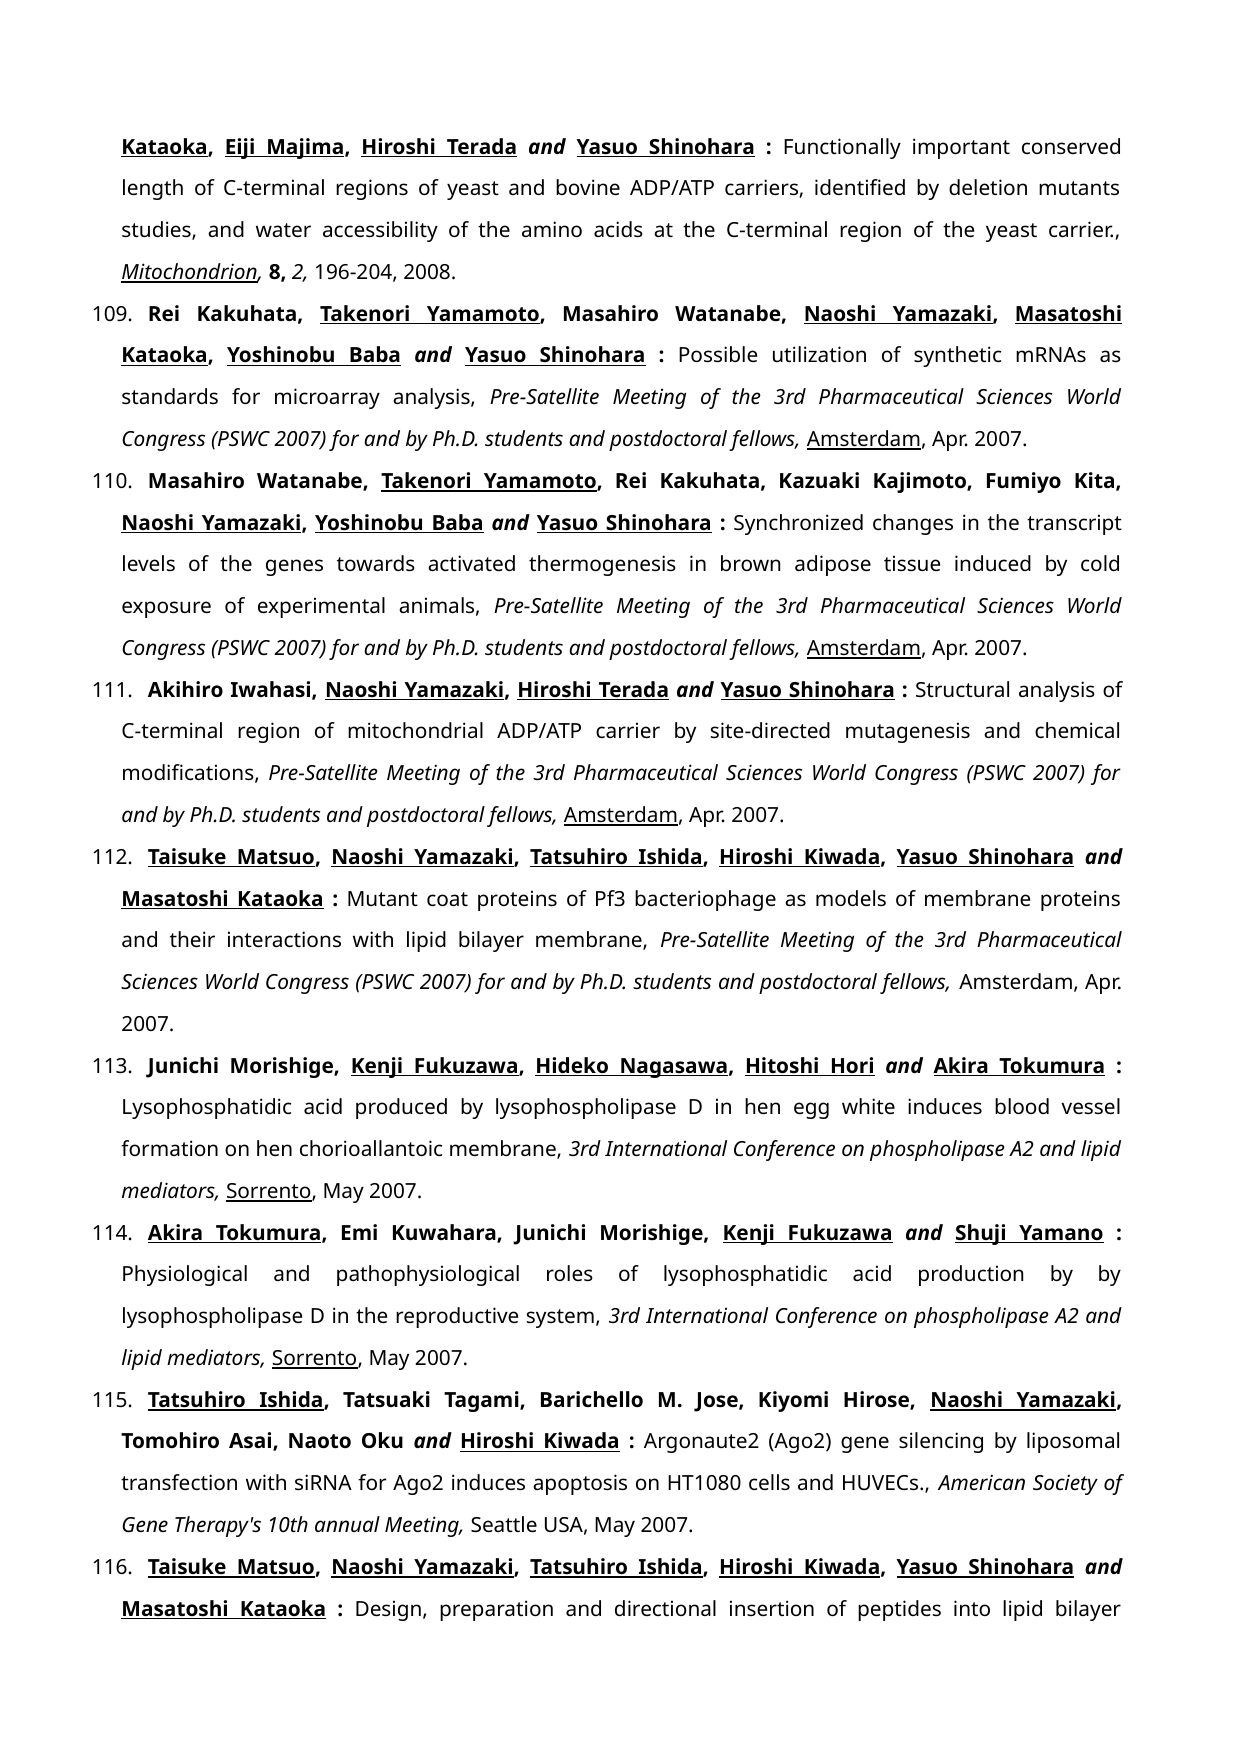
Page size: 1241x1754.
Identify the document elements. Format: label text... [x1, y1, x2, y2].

list Akihiro Iwahasi, Naoshi Yamazaki, Hiroshi Terada and Yasuo Shinohara : Structural analysis of C-terminal region of mitochondrial ADP/ATP carrier by site-directed mutagenesis and chemical modifications, Pre-Satellite Meeting of the 3rd Pharmaceutical Sciences World Congress (PSWC 2007) for and by Ph.D. students and postdoctoral fellows, Amsterdam, Apr. 2007. [92, 668, 1122, 835]
list Rei Kakuhata, Takenori Yamamoto, Masahiro Watanabe, Naoshi Yamazaki, Masatoshi Kataoka, Yoshinobu Baba and Yasuo Shinohara : Possible utilization of synthetic mRNAs as standards for microarray analysis, Pre-Satellite Meeting of the 3rd Pharmaceutical Sciences World Congress (PSWC 2007) for and by Ph.D. students and postdoctoral fellows, Amsterdam, Apr. 2007. [92, 292, 1122, 459]
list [92, 125, 1122, 292]
list Taisuke Matsuo, Naoshi Yamazaki, Tatsuhiro Ishida, Hiroshi Kiwada, Yasuo Shinohara and Masatoshi Kataoka : Mutant coat proteins of Pf3 bacteriophage as models of membrane proteins and their interactions with lipid bilayer membrane, Pre-Satellite Meeting of the 3rd Pharmaceutical Sciences World Congress (PSWC 2007) for and by Ph.D. students and postdoctoral fellows, Amsterdam, Apr. 2007. [92, 835, 1122, 1044]
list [92, 1545, 1122, 1629]
list Tatsuhiro Ishida, Tatsuaki Tagami, Barichello M. Jose, Kiyomi Hirose, Naoshi Yamazaki, Tomohiro Asai, Naoto Oku and Hiroshi Kiwada : Argonaute2 (Ago2) gene silencing by liposomal transfection with siRNA for Ago2 induces apoptosis on HT1080 cells and HUVECs., American Society of Gene Therapy's 10th annual Meeting, Seattle USA, May 2007. [92, 1378, 1122, 1545]
list Junichi Morishige, Kenji Fukuzawa, Hideko Nagasawa, Hitoshi Hori and Akira Tokumura : Lysophosphatidic acid produced by lysophospholipase D in hen egg white induces blood vessel formation on hen chorioallantoic membrane, 3rd International Conference on phospholipase A2 and lipid mediators, Sorrento, May 2007. [92, 1044, 1122, 1211]
list Akira Tokumura, Emi Kuwahara, Junichi Morishige, Kenji Fukuzawa and Shuji Yamano : Physiological and pathophysiological roles of lysophosphatidic acid production by by lysophospholipase D in the reproductive system, 3rd International Conference on phospholipase A2 and lipid mediators, Sorrento, May 2007. [92, 1211, 1122, 1378]
list Masahiro Watanabe, Takenori Yamamoto, Rei Kakuhata, Kazuaki Kajimoto, Fumiyo Kita, Naoshi Yamazaki, Yoshinobu Baba and Yasuo Shinohara : Synchronized changes in the transcript levels of the genes towards activated thermogenesis in brown adipose tissue induced by cold exposure of experimental animals, Pre-Satellite Meeting of the 3rd Pharmaceutical Sciences World Congress (PSWC 2007) for and by Ph.D. students and postdoctoral fellows, Amsterdam, Apr. 2007. [92, 459, 1122, 668]
